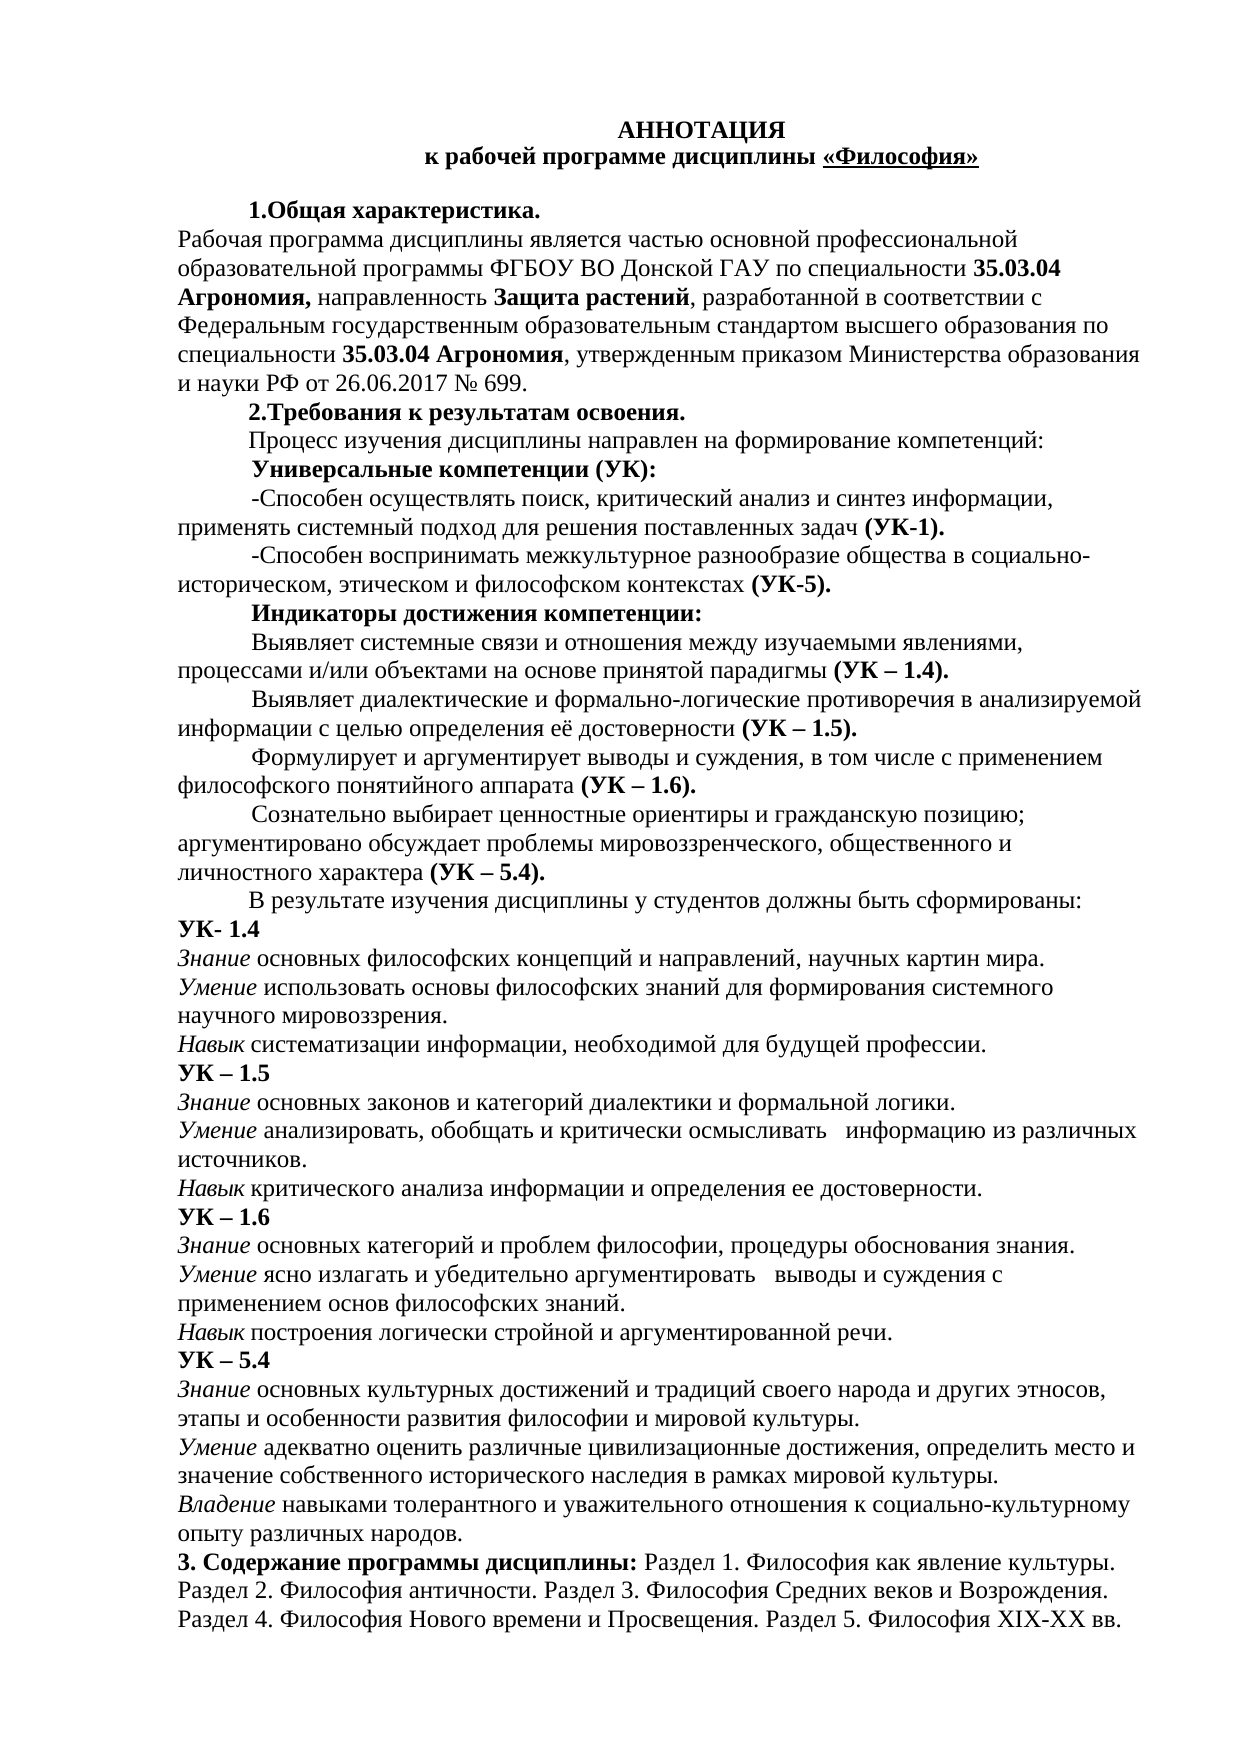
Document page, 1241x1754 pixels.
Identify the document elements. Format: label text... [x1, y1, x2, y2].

text Формулирует и аргументирует выводы и суждения, в том числе с применением философского понятийного аппарата (УК – 1.6). [177, 742, 1152, 799]
text Знание основных философских концепций и направлений, научных картин мира. [177, 943, 1152, 972]
text Индикаторы достижения компетенции: [177, 598, 1152, 627]
text Умение ясно излагать и убедительно аргументировать выводы и суждения с применением основ философских знаний. [177, 1259, 1152, 1317]
text -Способен осуществлять поиск, критический анализ и синтез информации, применять системный подход для решения поставленных задач (УК-1). [177, 483, 1152, 541]
text Навык построения логически стройной и аргументированной речи. [177, 1317, 1152, 1346]
text Процесс изучения дисциплины направлен на формирование компетенций: [177, 426, 1152, 454]
text Сознательно выбирает ценностные ориентиры и гражданскую позицию; аргументировано обсуждает проблемы мировоззренческого, общественного и личностного характера (УК – 5.4). [177, 799, 1152, 886]
text Навык критического анализа информации и определения ее достоверности. [177, 1173, 1152, 1202]
text к рабочей программе дисциплины «Философия» [177, 144, 1152, 170]
text Умение анализировать, обобщать и критически осмысливать информацию из различных источников. [177, 1116, 1152, 1173]
text Выявляет диалектические и формально-логические противоречия в анализируемой информации с целью определения её достоверности (УК – 1.5). [177, 684, 1152, 742]
text Знание основных законов и категорий диалектики и формальной логики. [177, 1087, 1152, 1116]
text Навык систематизации информации, необходимой для будущей профессии. [177, 1029, 1152, 1058]
list 2.Требования к результатам освоения. [177, 397, 1152, 426]
text Универсальные компетенции (УК): [177, 454, 1152, 483]
text УК- 1.4 [177, 914, 1152, 943]
text Владение навыками толерантного и уважительного отношения к социально-культурному опыту различных народов. [177, 1489, 1152, 1547]
text Умение использовать основы философских знаний для формирования системного научного мировоззрения. [177, 972, 1152, 1029]
text В результате изучения дисциплины у студентов должны быть сформированы: [177, 886, 1152, 914]
text УК – 1.6 [177, 1202, 1152, 1231]
text УК – 1.5 [177, 1058, 1152, 1087]
text Знание основных категорий и проблем философии, процедуры обоснования знания. [177, 1231, 1152, 1259]
text Выявляет системные связи и отношения между изучаемыми явлениями, процессами и/или объектами на основе принятой парадигмы (УК – 1.4). [177, 627, 1152, 684]
text Знание основных культурных достижений и традиций своего народа и других этносов, этапы и особенности развития философии и мировой культуры. [177, 1374, 1152, 1432]
list 1.Общая характеристика. [177, 196, 1152, 224]
text Умение адекватно оценить различные цивилизационные достижения, определить место и значение собственного исторического наследия в рамках мировой культуры. [177, 1432, 1152, 1489]
text -Способен воспринимать межкультурное разнообразие общества в социально-историческом, этическом и философском контекстах (УК-5). [177, 541, 1152, 598]
text АННОТАЦИЯ [177, 118, 1152, 144]
text УК – 5.4 [177, 1346, 1152, 1374]
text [177, 1547, 1152, 1633]
text Рабочая программа дисциплины является частью основной профессиональной образовательной программы ФГБОУ ВО Донской ГАУ по специальности 35.03.04 Агрономия, направленность Защита растений, разработанной в соответствии с Федеральным государственным образовательным стандартом высшего образования по специальности 35.03.04 Агрономия, утвержденным приказом Министерства образования и науки РФ от 26.06.2017 № 699. [177, 224, 1152, 397]
